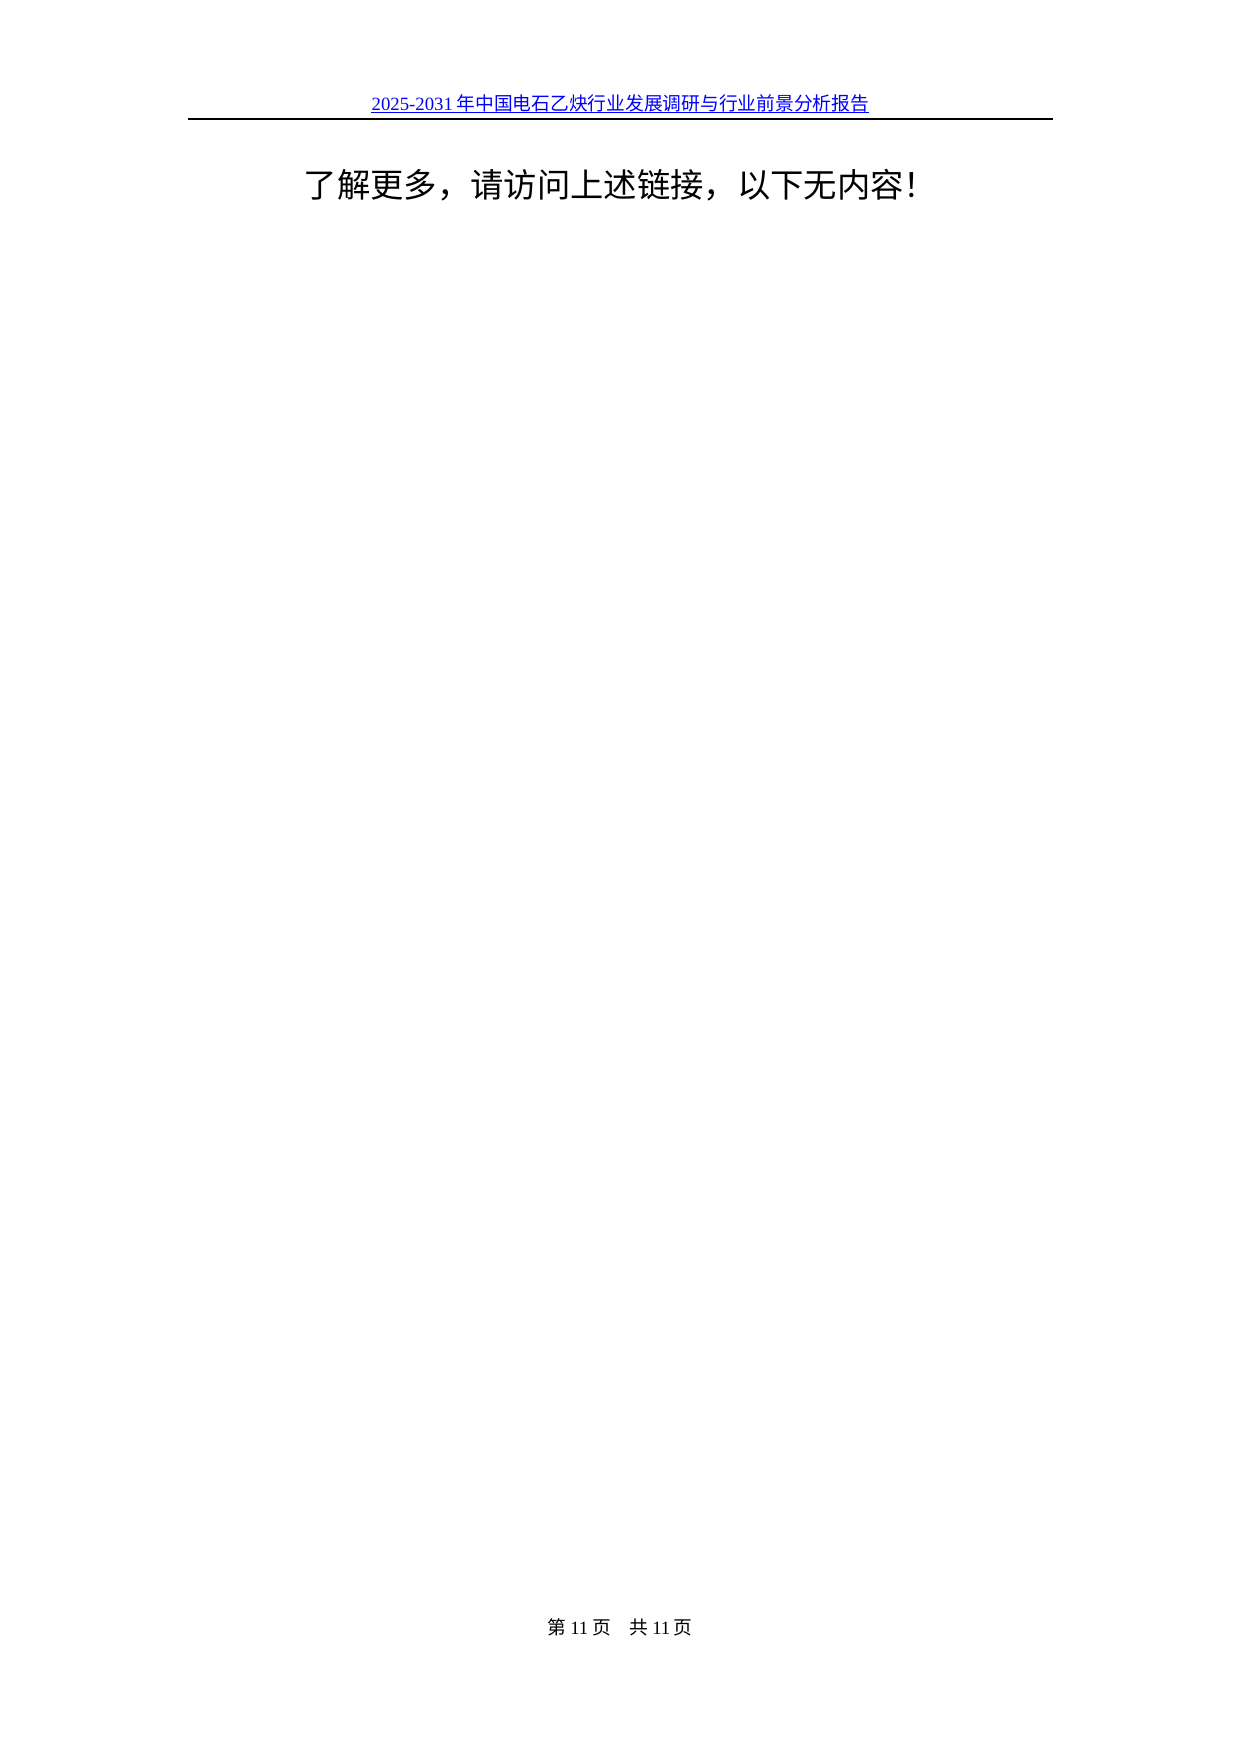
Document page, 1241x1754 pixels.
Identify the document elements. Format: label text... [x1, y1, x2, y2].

title 了解更多，请访问上述链接，以下无内容！ [187, 150, 1053, 215]
